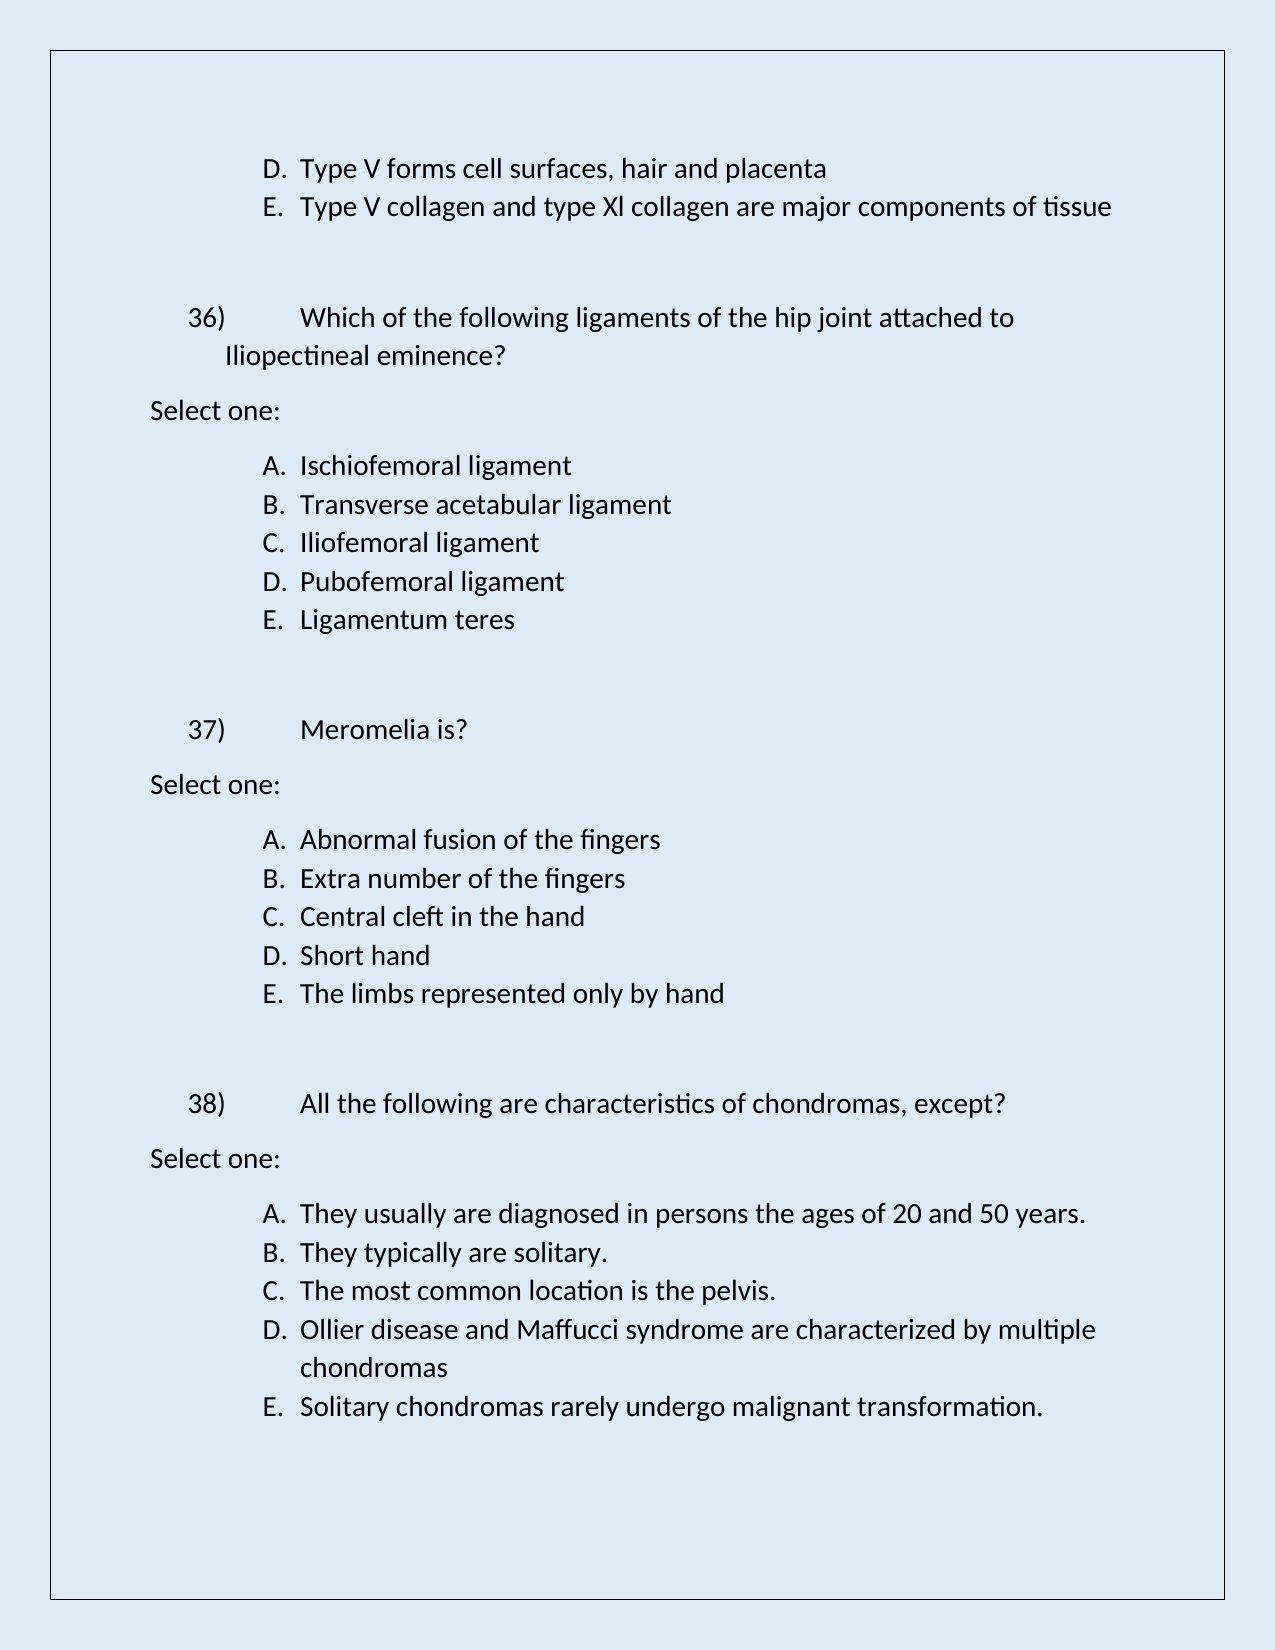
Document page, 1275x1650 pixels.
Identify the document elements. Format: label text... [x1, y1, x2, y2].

text Select one: [150, 392, 1125, 428]
list Ligamentum teres [262, 601, 1125, 637]
list Extra number of the fingers [262, 860, 1125, 896]
list All the following are characteristics of chondromas, except? [187, 1085, 1125, 1121]
list The most common location is the pelvis. [262, 1272, 1125, 1308]
list Pubofemoral ligament [262, 563, 1125, 598]
list Meromelia is? [187, 711, 1125, 747]
list Iliofemoral ligament [262, 524, 1125, 560]
list Which of the following ligaments of the hip joint attached to Iliopectineal eminence? [187, 299, 1125, 373]
list Solitary chondromas rarely undergo malignant transformation. [262, 1388, 1125, 1423]
list Ischiofemoral ligament [262, 447, 1125, 483]
list They typically are solitary. [262, 1234, 1125, 1270]
list Type V forms cell surfaces, hair and placenta [262, 150, 1125, 186]
list Abnormal fusion of the fingers [262, 821, 1125, 857]
list Ollier disease and Maffucci syndrome are characterized by multiple chondromas [262, 1311, 1125, 1385]
list Short hand [262, 937, 1125, 972]
text Select one: [150, 766, 1125, 802]
list They usually are diagnosed in persons the ages of 20 and 50 years. [262, 1196, 1125, 1231]
list The limbs represented only by hand [262, 975, 1125, 1011]
list Type V collagen and type Xl collagen are major components of tissue [262, 188, 1125, 224]
list Central cleft in the hand [262, 898, 1125, 934]
text Select one: [150, 1141, 1125, 1176]
list Transverse acetabular ligament [262, 486, 1125, 521]
